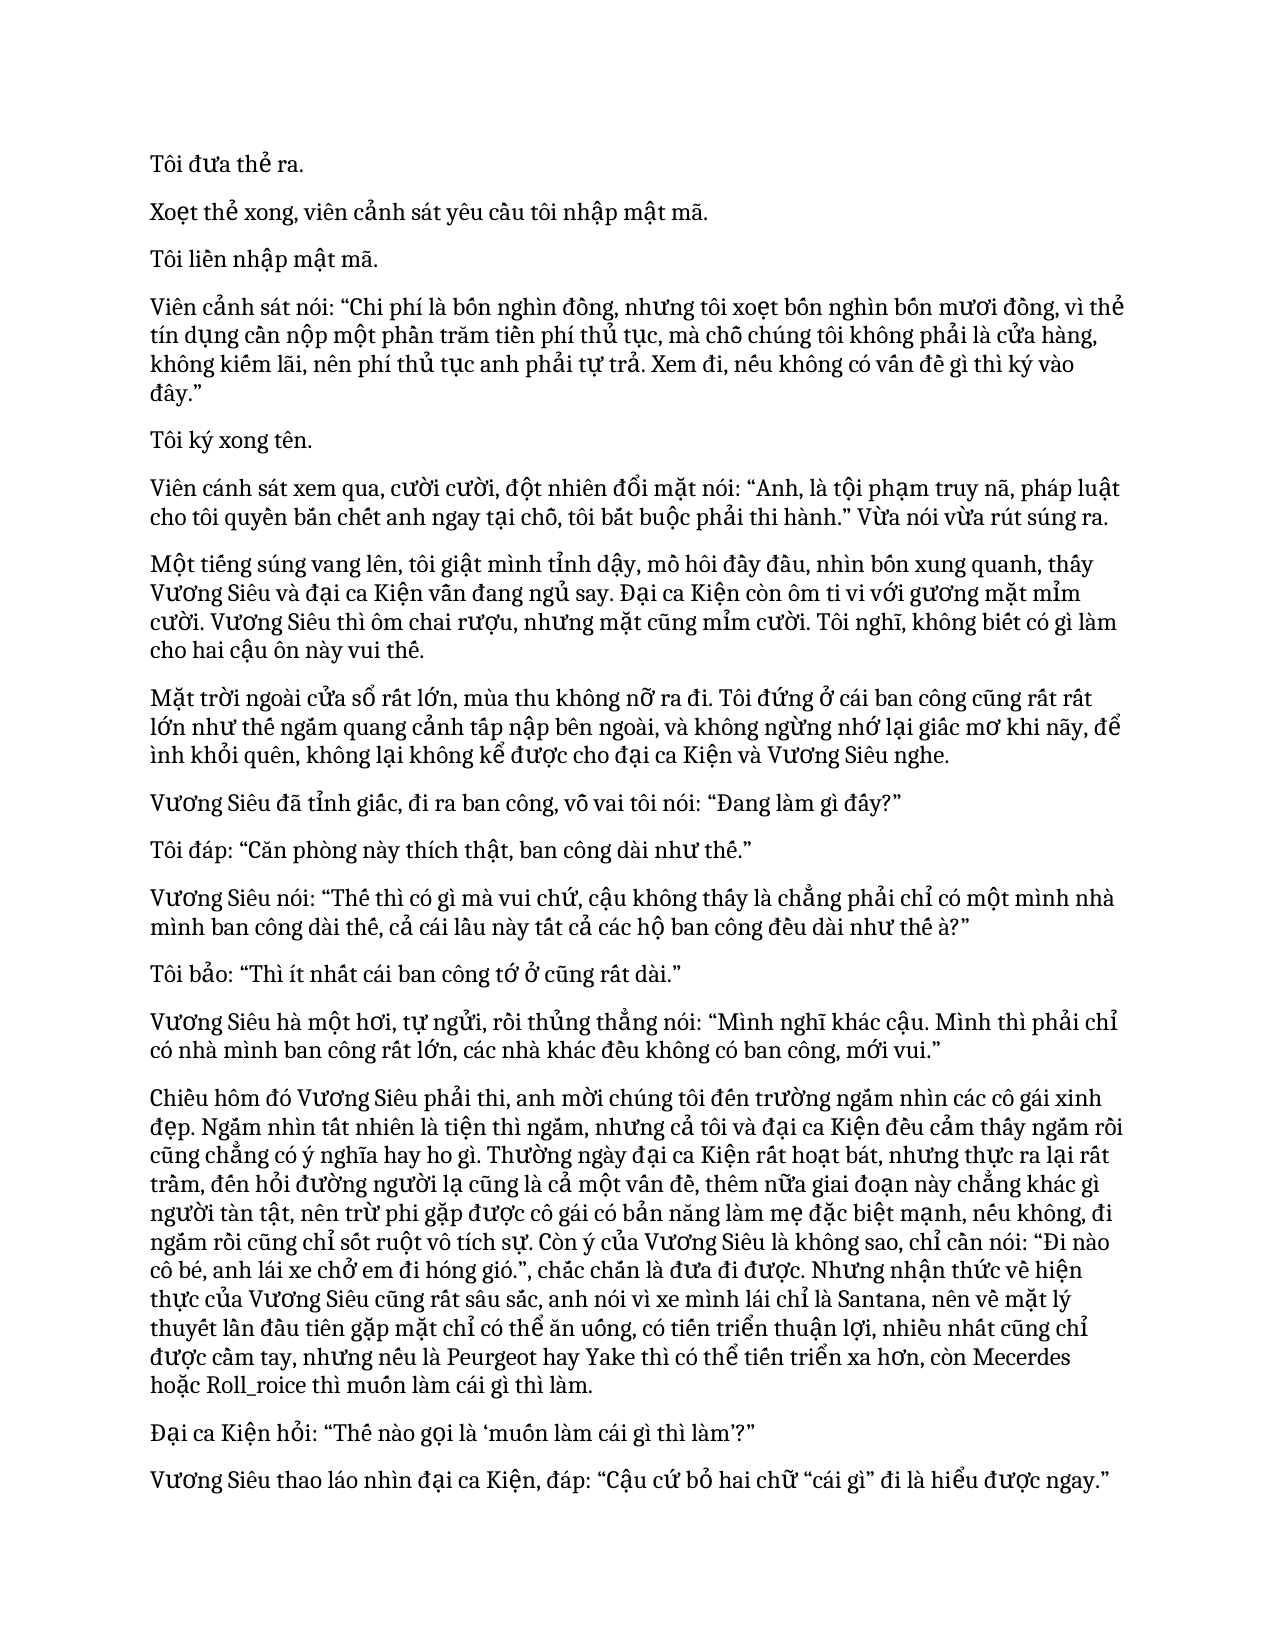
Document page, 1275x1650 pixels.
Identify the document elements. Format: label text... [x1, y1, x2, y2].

text Tôi đáp: “Căn phòng này thích thật, ban công dài như thế.” [150, 836, 1125, 865]
text Tôi ký xong tên. [150, 426, 1125, 455]
text Vương Siêu đã tỉnh giấc, đi ra ban công, vỗ vai tôi nói: “Đang làm gì đấy?” [150, 789, 1125, 817]
text Tôi liền nhập mật mã. [150, 245, 1125, 274]
text Đại ca Kiện hỏi: “Thế nào gọi là ‘muốn làm cái gì thì làm’?” [150, 1419, 1125, 1447]
text Viên cánh sát xem qua, cười cười, đột nhiên đổi mặt nói: “Anh, là tội phạm truy nã, pháp luật cho tôi quyền bắn chết anh ngay tại chỗ, tôi bắt buộc phải thi hành.” Vừa nói vừa rút súng ra. [150, 474, 1125, 531]
text Vương Siêu hà một hơi, tự ngửi, rồi thủng thẳng nói: “Mình nghĩ khác cậu. Mình thì phải chỉ có nhà mình ban công rất lớn, các nhà khác đều không có ban công, mới vui.” [150, 1007, 1125, 1065]
text Viên cảnh sát nói: “Chi phí là bốn nghìn đồng, nhưng tôi xoẹt bốn nghìn bốn mươi đồng, vì thẻ tín dụng cần nộp một phần trăm tiền phí thủ tục, mà chỗ chúng tôi không phải là cửa hàng, không kiếm lãi, nên phí thủ tục anh phải tự trả. Xem đi, nếu không có vấn đề gì thì ký vào đây.” [150, 292, 1125, 407]
text Tôi bảo: “Thì ít nhất cái ban công tớ ở cũng rất dài.” [150, 960, 1125, 989]
text Mặt trời ngoài cửa sổ rất lớn, mùa thu không nỡ ra đi. Tôi đứng ở cái ban công cũng rất rất lớn như thế ngắm quang cảnh tấp nập bên ngoài, và không ngừng nhớ lại giấc mơ khi nãy, để ình khỏi quên, không lại không kể được cho đại ca Kiện và Vương Siêu nghe. [150, 684, 1125, 770]
text Tôi đưa thẻ ra. [150, 150, 1125, 179]
text Chiều hôm đó Vương Siêu phải thi, anh mời chúng tôi đến trường ngắm nhìn các cô gái xinh đẹp. Ngắm nhìn tất nhiên là tiện thì ngắm, nhưng cả tôi và đại ca Kiện đều cảm thấy ngắm rồi cũng chẳng có ý nghĩa hay ho gì. Thường ngày đại ca Kiện rất hoạt bát, nhưng thực ra lại rất trầm, đến hỏi đường người lạ cũng là cả một vấn đề, thêm nữa giai đoạn này chẳng khác gì người tàn tật, nên trừ phi gặp được cô gái có bản năng làm mẹ đặc biệt mạnh, nếu không, đi ngắm rồi cũng chỉ sốt ruột vô tích sự. Còn ý của Vương Siêu là không sao, chỉ cần nói: “Đi nào cô bé, anh lái xe chở em đi hóng gió.”, chắc chắn là đưa đi được. Nhưng nhận thức về hiện thực của Vương Siêu cũng rất sâu sắc, anh nói vì xe mình lái chỉ là Santana, nên về mặt lý thuyết lần đầu tiên gặp mặt chỉ có thể ăn uống, có tiến triển thuận lợi, nhiều nhất cũng chỉ được cầm tay, nhưng nếu là Peurgeot hay Yake thì có thể tiến triển xa hơn, còn Mecerdes hoặc Roll_roice thì muốn làm cái gì thì làm. [150, 1084, 1125, 1400]
text Vương Siêu nói: “Thế thì có gì mà vui chứ, cậu không thấy là chẳng phải chỉ có một mình nhà mình ban công dài thế, cả cái lầu này tất cả các hộ ban công đều dài như thế à?” [150, 884, 1125, 941]
text Vương Siêu thao láo nhìn đại ca Kiện, đáp: “Cậu cứ bỏ hai chữ “cái gì” đi là hiểu được ngay.” [150, 1466, 1125, 1495]
text Một tiếng súng vang lên, tôi giật mình tỉnh dậy, mồ hôi đầy đầu, nhìn bốn xung quanh, thấy Vương Siêu và đại ca Kiện vẫn đang ngủ say. Đại ca Kiện còn ôm ti vi với gương mặt mỉm cười. Vương Siêu thì ôm chai rượu, nhưng mặt cũng mỉm cười. Tôi nghĩ, không biết có gì làm cho hai cậu ôn này vui thế. [150, 550, 1125, 665]
text Xoẹt thẻ xong, viên cảnh sát yêu cầu tôi nhập mật mã. [150, 197, 1125, 226]
